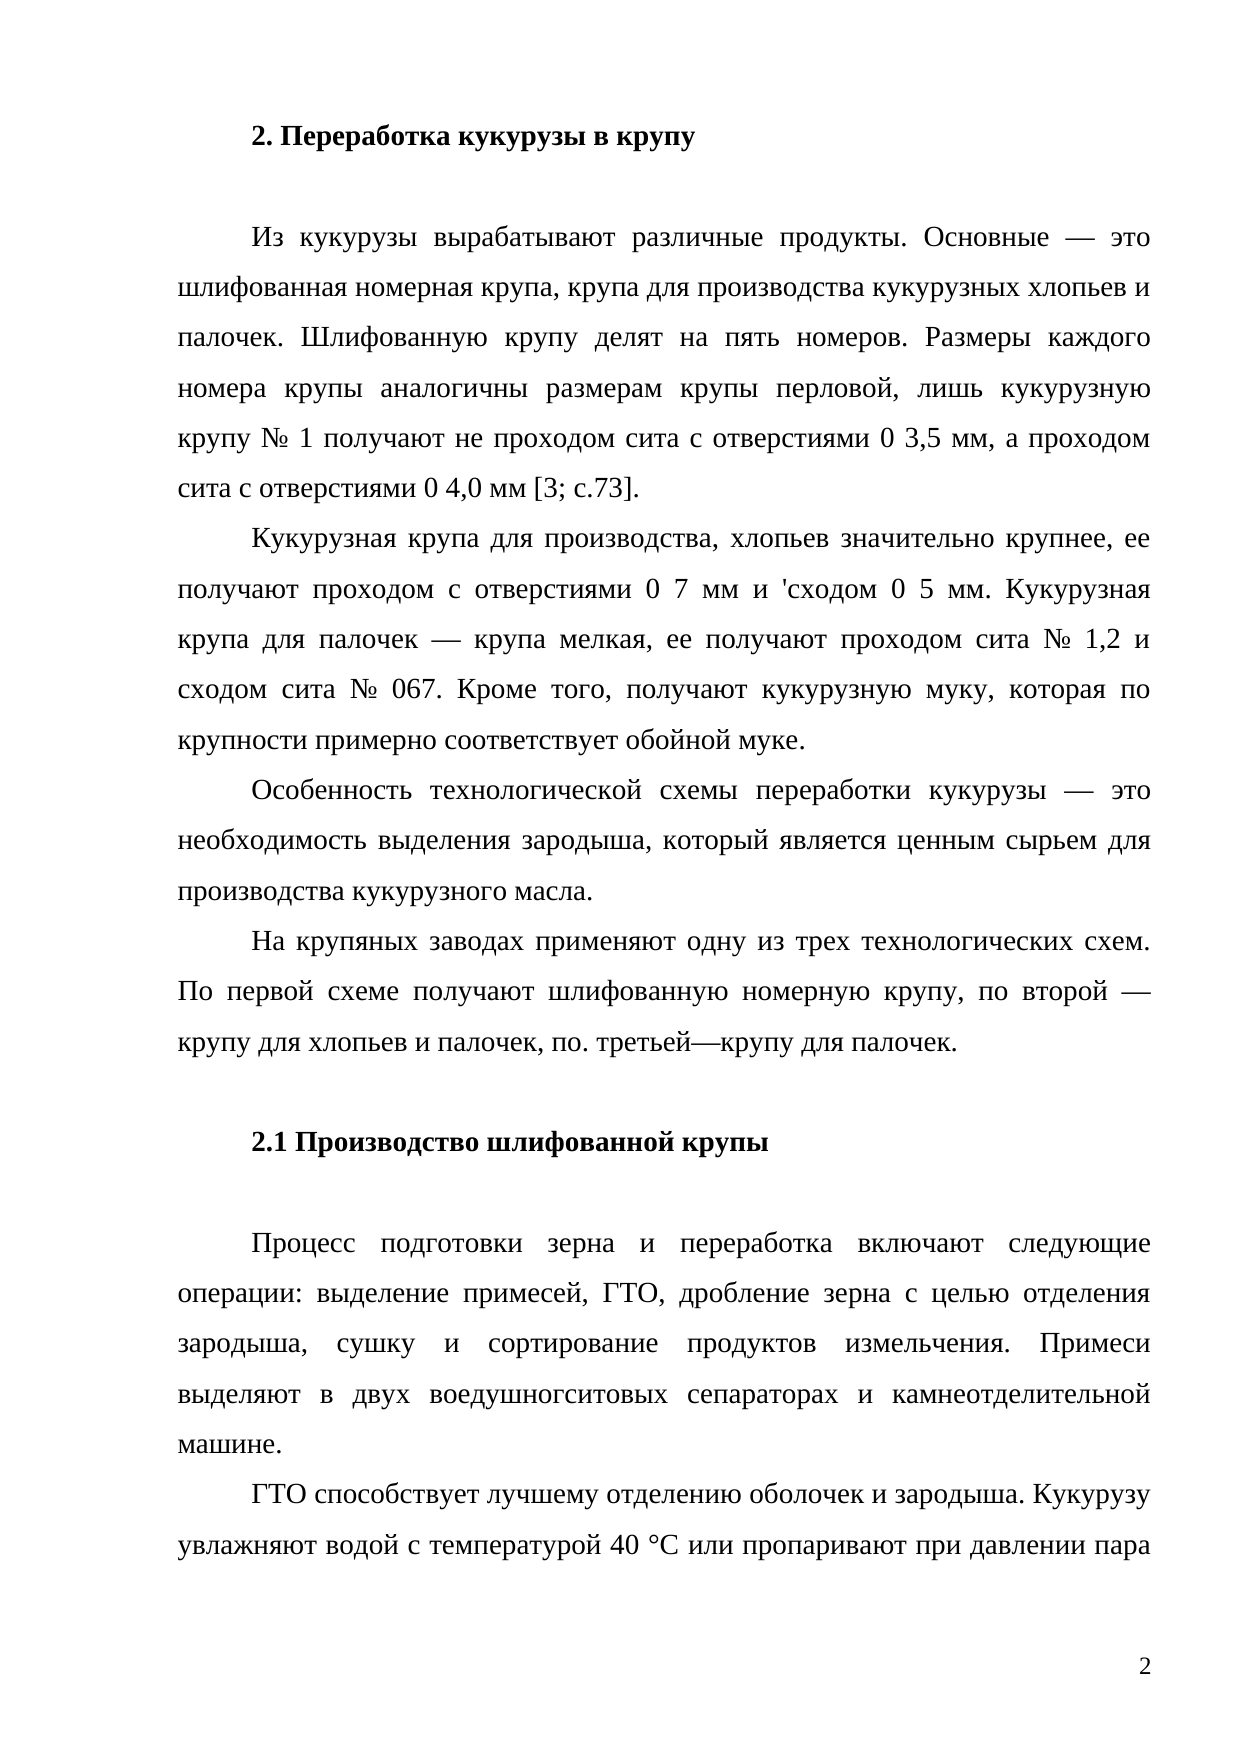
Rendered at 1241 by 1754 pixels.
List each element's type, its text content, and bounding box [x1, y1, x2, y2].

text 2.1 Производство шлифованной крупы [177, 1124, 1152, 1158]
text Процесс подготовки зерна и переработка включают следующие операции: выделение примесей, ГТО, дробление зерна с целью отделения зародыша, сушку и сортирование продуктов измельчения. Примеси выделяют в двух воедушногситовых сепараторах и камнеотделительной машине. [177, 1225, 1152, 1460]
text На крупяных заводах применяют одну из трех технологических схем. По первой схеме получают шлифованную номерную крупу, по второй — крупу для хлопьев и палочек, по. третьей—крупу для палочек. [177, 923, 1152, 1057]
text Из кукурузы вырабатывают различные продукты. Основные — это шлифованная номерная крупа, крупа для производства кукурузных хлопьев и палочек. Шлифованную крупу делят на пять номеров. Размеры каждого номера крупы аналогичны размерам крупы перловой, лишь кукурузную крупу № 1 получают не проходом сита с отверстиями 0 3,5 мм, а проходом сита с отверстиями 0 4,0 мм [3; c.73]. [177, 219, 1152, 504]
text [177, 1477, 1152, 1560]
text Особенность технологической схемы переработки кукурузы — это необходимость выделения зародыша, который является ценным сырьем для производства кукурузного масла. [177, 772, 1152, 906]
text Кукурузная крупа для производства, хлопьев значительно крупнее, ее получают проходом с отверстиями 0 7 мм и 'сходом 0 5 мм. Кукурузная крупа для палочек — крупа мелкая, ее получают проходом сита № 1,2 и сходом сита № 067. Кроме того, получают кукурузную муку, которая по крупности примерно соответствует обойной муке. [177, 521, 1152, 755]
text 2. Переработка кукурузы в крупу [177, 118, 1152, 152]
